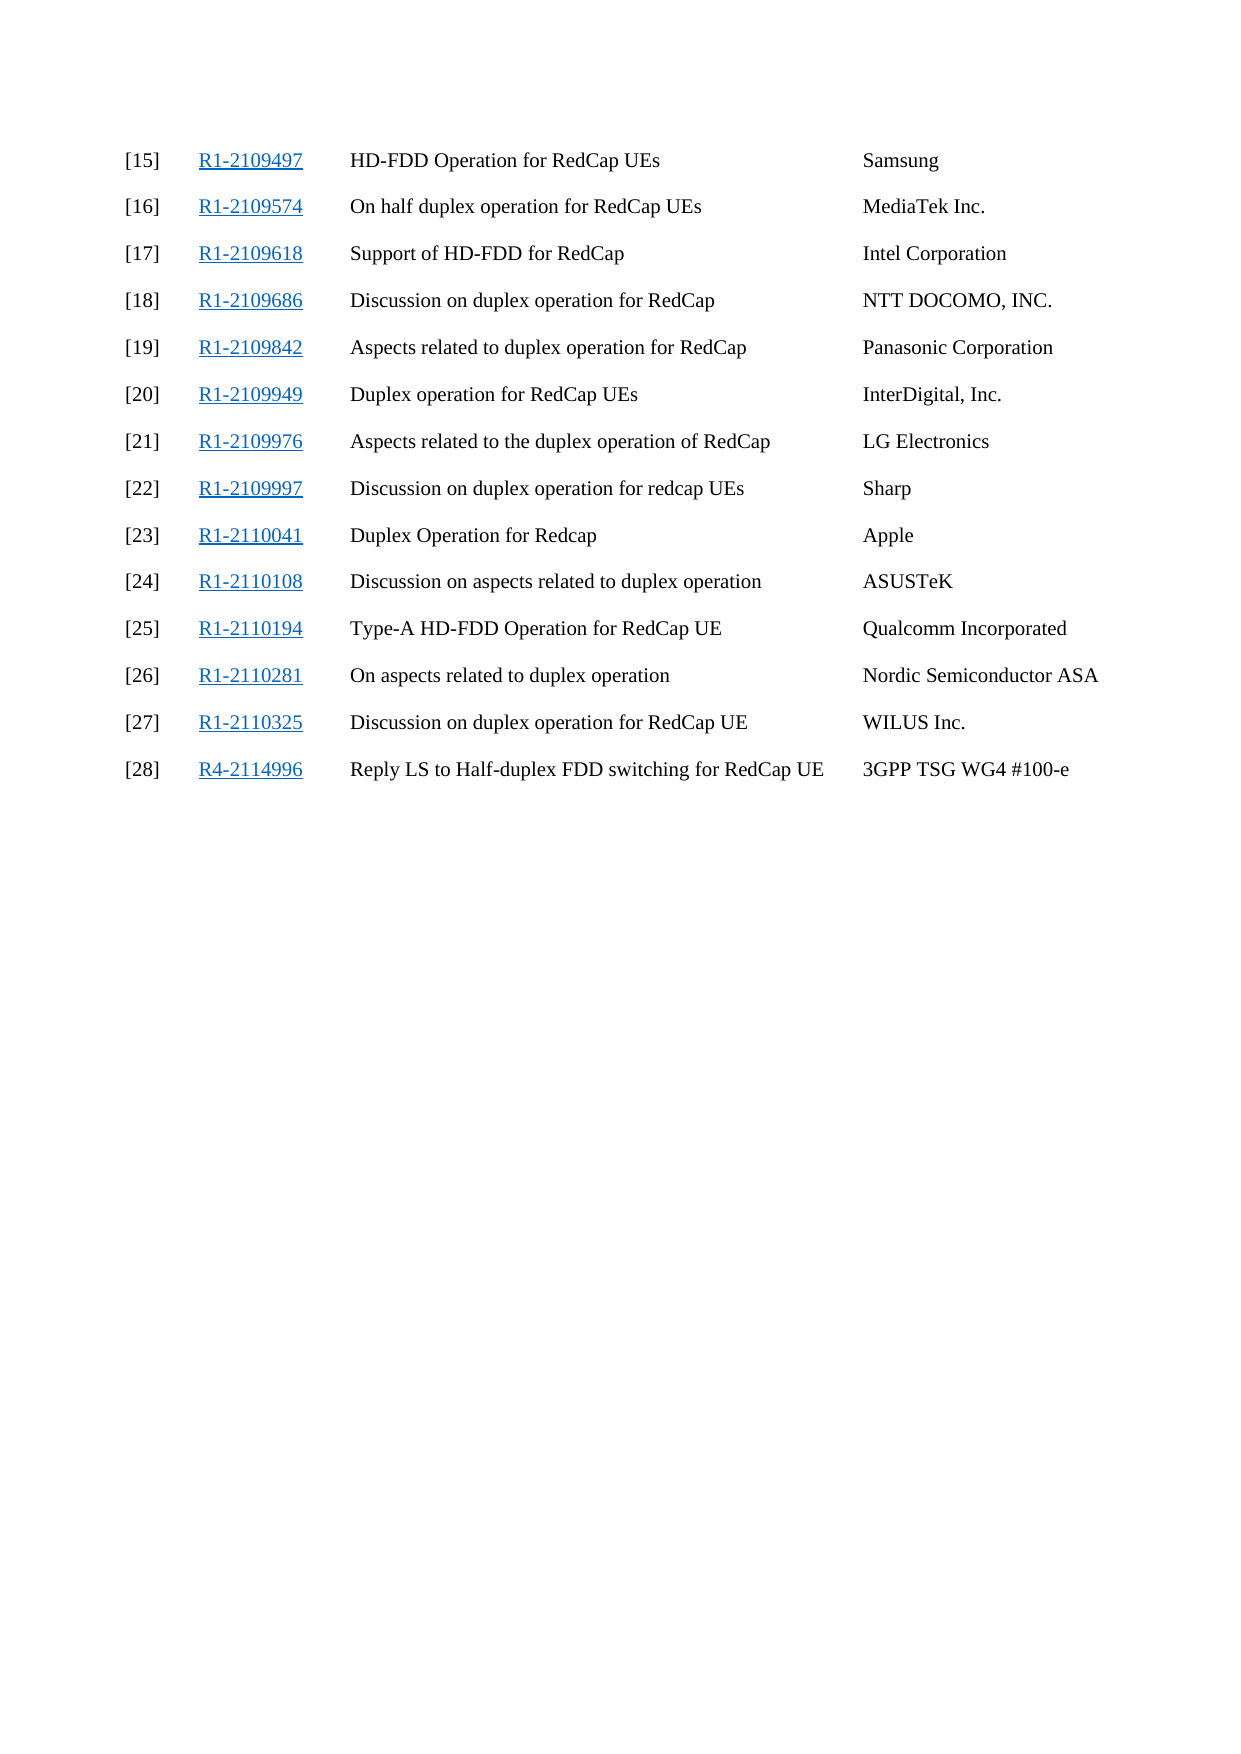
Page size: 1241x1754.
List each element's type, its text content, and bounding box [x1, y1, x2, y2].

table_cell Discussion on duplex operation for redcap UEs [343, 476, 855, 522]
table_cell R1-2109618 [191, 241, 343, 288]
table_cell R1-2109686 [191, 288, 343, 335]
table_cell R1-2110041 [191, 523, 343, 569]
table_cell [20] [118, 382, 191, 429]
table_cell On half duplex operation for RedCap UEs [343, 194, 855, 241]
table_cell LG Electronics [855, 429, 1121, 476]
table_cell Panasonic Corporation [855, 335, 1121, 382]
table_cell R1-2109949 [191, 382, 343, 429]
table_cell R1-2110325 [191, 710, 343, 757]
table_cell Samsung [855, 148, 1121, 194]
table_cell [17] [118, 241, 191, 288]
table_cell Duplex Operation for Redcap [343, 523, 855, 569]
table_cell R1-2109842 [191, 335, 343, 382]
table_cell [16] [118, 194, 191, 241]
table_cell Qualcomm Incorporated [855, 616, 1121, 663]
table_cell R1-2109574 [191, 194, 343, 241]
table_cell Type-A HD-FDD Operation for RedCap UE [343, 616, 855, 663]
table_cell NTT DOCOMO, INC. [855, 288, 1121, 335]
table_cell Discussion on aspects related to duplex operation [343, 569, 855, 616]
table_cell InterDigital, Inc. [855, 382, 1121, 429]
table_cell [28] [118, 757, 191, 804]
table_cell [18] [118, 288, 191, 335]
table_cell Support of HD-FDD for RedCap [343, 241, 855, 288]
table_cell [15] [118, 148, 191, 194]
table_cell Sharp [855, 476, 1121, 522]
table_cell [25] [118, 616, 191, 663]
table_cell R1-2109997 [191, 476, 343, 522]
table_cell R1-2110108 [191, 569, 343, 616]
table_cell [24] [118, 569, 191, 616]
table_cell Discussion on duplex operation for RedCap [343, 288, 855, 335]
table_cell MediaTek Inc. [855, 194, 1121, 241]
table_cell [23] [118, 523, 191, 569]
table_cell Duplex operation for RedCap UEs [343, 382, 855, 429]
table_cell 3GPP TSG WG4 #100-e [855, 757, 1121, 804]
table_cell R1-2110281 [191, 663, 343, 710]
table_cell ASUSTeK [855, 569, 1121, 616]
table_cell [26] [118, 663, 191, 710]
table_cell Intel Corporation [855, 241, 1121, 288]
table_cell Apple [855, 523, 1121, 569]
table_cell [22] [118, 476, 191, 522]
table_cell Reply LS to Half-duplex FDD switching for RedCap UE [343, 757, 855, 804]
table_cell Discussion on duplex operation for RedCap UE [343, 710, 855, 757]
table_cell On aspects related to duplex operation [343, 663, 855, 710]
table_cell R4-2114996 [191, 757, 343, 804]
table_cell Aspects related to duplex operation for RedCap [343, 335, 855, 382]
table_cell WILUS Inc. [855, 710, 1121, 757]
table_cell [21] [118, 429, 191, 476]
table_cell Nordic Semiconductor ASA [855, 663, 1121, 710]
table_cell HD-FDD Operation for RedCap UEs [343, 148, 855, 194]
table_cell Aspects related to the duplex operation of RedCap [343, 429, 855, 476]
table_cell [19] [118, 335, 191, 382]
table_cell R1-2109497 [191, 148, 343, 194]
table_cell R1-2109976 [191, 429, 343, 476]
table_cell [27] [118, 710, 191, 757]
table_cell R1-2110194 [191, 616, 343, 663]
